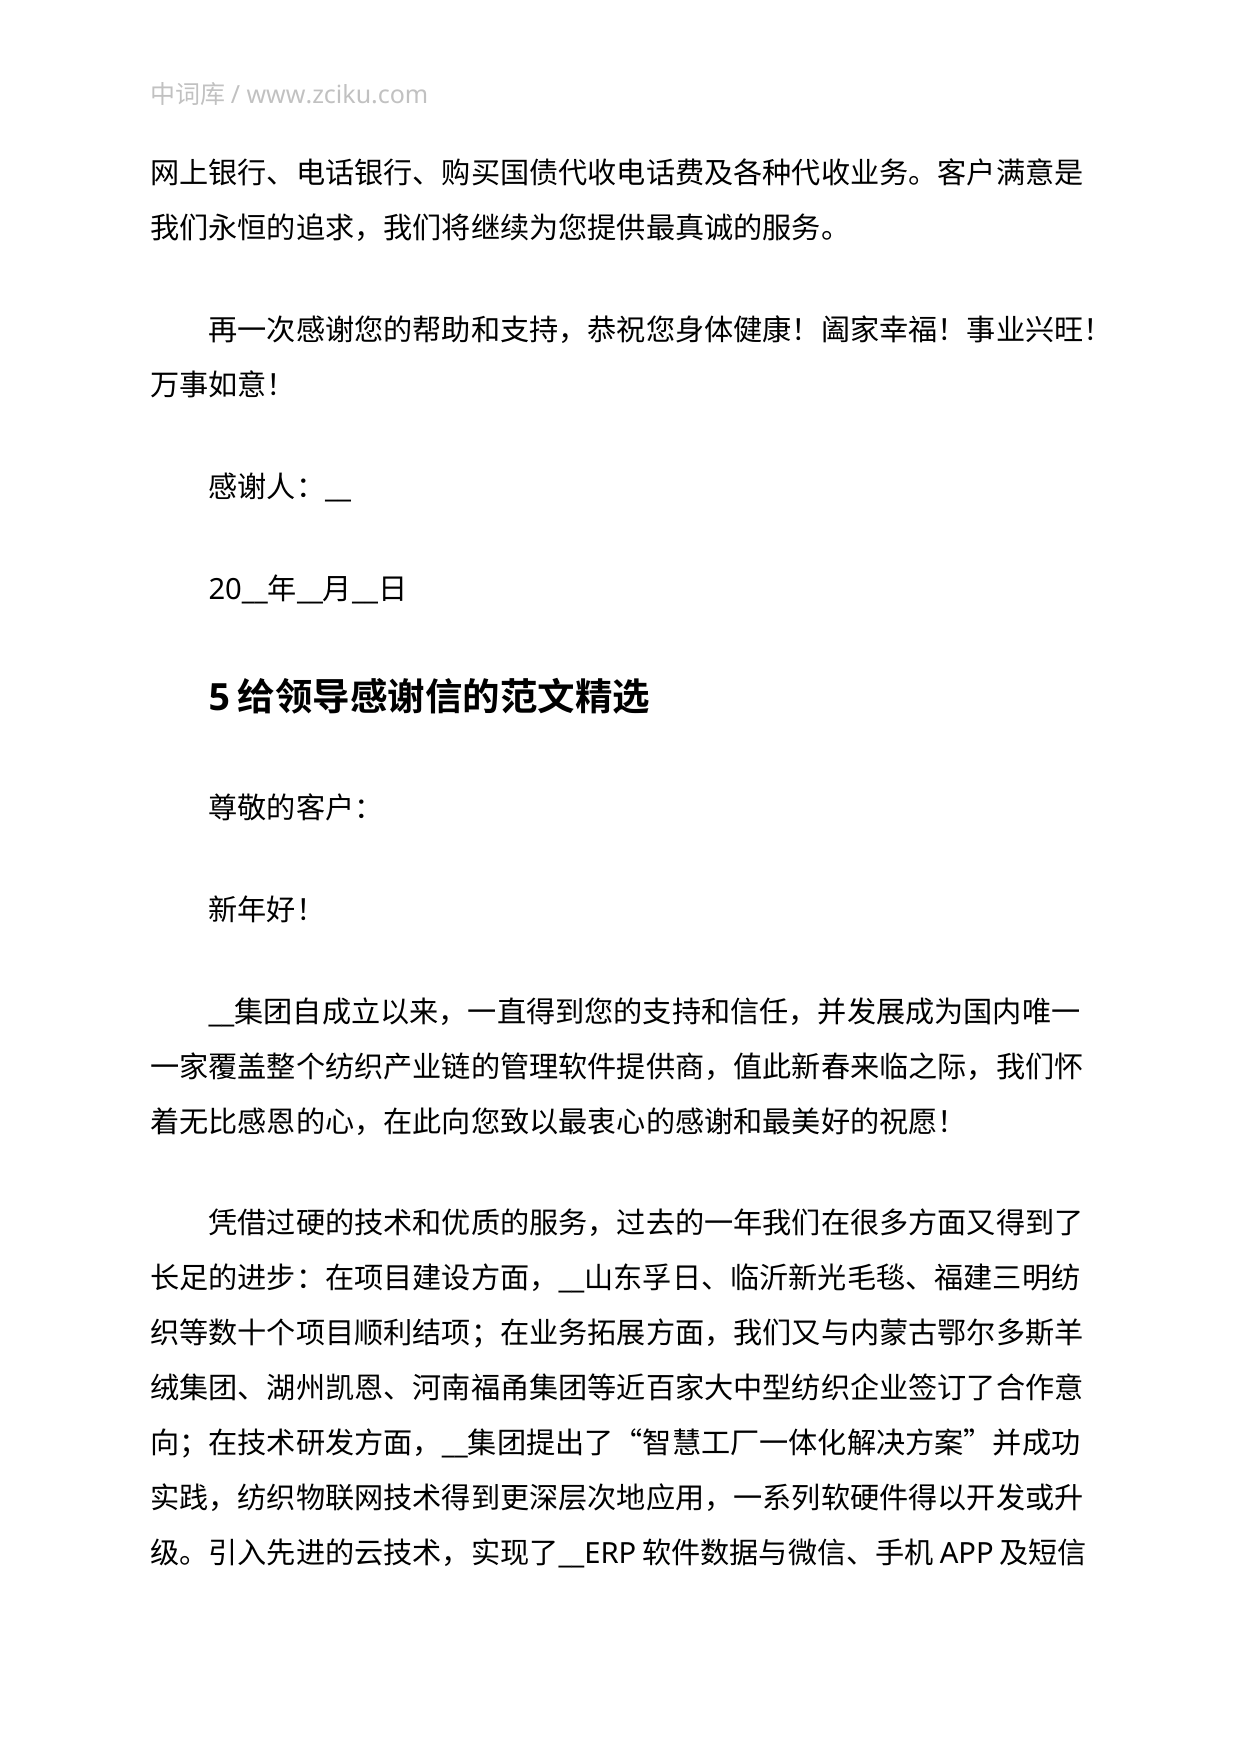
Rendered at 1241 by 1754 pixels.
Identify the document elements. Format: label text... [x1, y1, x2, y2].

text 感谢人：__ [150, 463, 1090, 506]
text 5给领导感谢信的范文精选 [150, 667, 1090, 722]
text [150, 150, 1090, 247]
text 再一次感谢您的帮助和支持，恭祝您身体健康！阖家幸福！事业兴旺！万事如意！ [150, 307, 1090, 404]
text 20__年__月__日 [150, 565, 1090, 608]
text 尊敬的客户： [150, 785, 1090, 827]
text 新年好！ [150, 887, 1090, 929]
text __集团自成立以来，一直得到您的支持和信任，并发展成为国内唯一一家覆盖整个纺织产业链的管理软件提供商，值此新春来临之际，我们怀着无比感恩的心，在此向您致以最衷心的感谢和最美好的祝愿！ [150, 988, 1090, 1141]
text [150, 1200, 1090, 1572]
